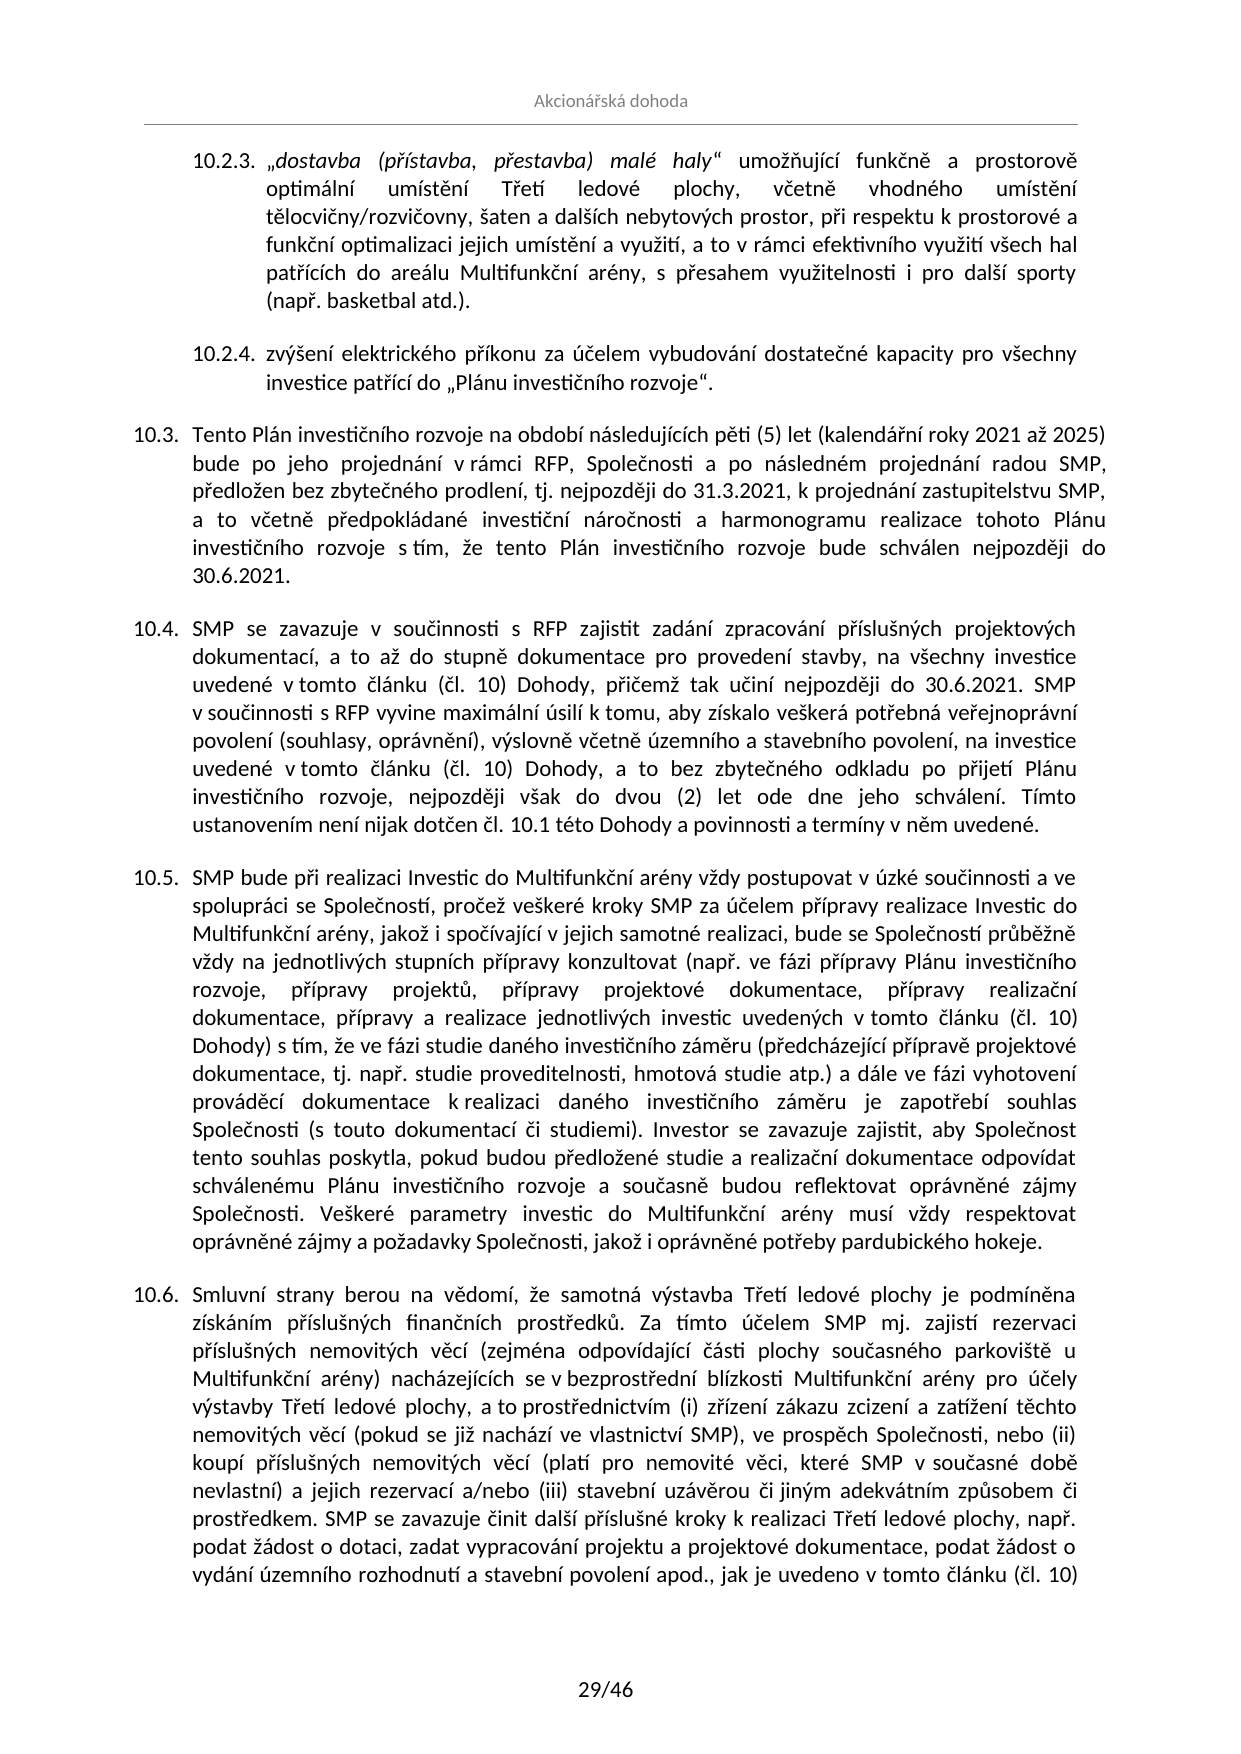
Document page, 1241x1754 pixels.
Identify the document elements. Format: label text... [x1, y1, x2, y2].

text „dostavba (přístavba, přestavba) malé haly“ umožňující funkčně a prostorově optimální umístění Třetí ledové plochy, včetně vhodného umístění tělocvičny/rozvičovny, šaten a dalších nebytových prostor, při respektu k prostorové a funkční optimalizaci jejich umístění a využití, a to v rámci efektivního využití všech hal patřících do areálu Multifunkční arény, s přesahem využitelnosti i pro další sporty (např. basketbal atd.). [192, 146, 1078, 314]
text zvýšení elektrického příkonu za účelem vybudování dostatečné kapacity pro všechny investice patřící do „Plánu investičního rozvoje“. [192, 339, 1078, 396]
text SMP bude při realizaci Investic do Multifunkční arény vždy postupovat v úzké součinnosti a ve spolupráci se Společností, pročež veškeré kroky SMP za účelem přípravy realizace Investic do Multifunkční arény, jakož i spočívající v jejich samotné realizaci, bude se Společností průběžně vždy na jednotlivých stupních přípravy konzultovat (např. ve fázi přípravy Plánu investičního rozvoje, přípravy projektů, přípravy projektové dokumentace, přípravy realizační dokumentace, přípravy a realizace jednotlivých investic uvedených v tomto článku (čl. 10) Dohody) s tím, že ve fázi studie daného investičního záměru (předcházející přípravě projektové dokumentace, tj. např. studie proveditelnosti, hmotová studie atp.) a dále ve fázi vyhotovení prováděcí dokumentace k realizaci daného investičního záměru je zapotřebí souhlas Společnosti (s touto dokumentací či studiemi). Investor se zavazuje zajistit, aby Společnost tento souhlas poskytla, pokud budou předložené studie a realizační dokumentace odpovídat schválenému Plánu investičního rozvoje a současně budou reflektovat oprávněné zájmy Společnosti. Veškeré parametry investic do Multifunkční arény musí vždy respektovat oprávněné zájmy a požadavky Společnosti, jakož i oprávněné potřeby pardubického hokeje. [133, 863, 1078, 1255]
text SMP se zavazuje v součinnosti s RFP zajistit zadání zpracování příslušných projektových dokumentací, a to až do stupně dokumentace pro provedení stavby, na všechny investice uvedené v tomto článku (čl. 10) Dohody, přičemž tak učiní nejpozději do 30.6.2021. SMP v součinnosti s RFP vyvine maximální úsilí k tomu, aby získalo veškerá potřebná veřejnoprávní povolení (souhlasy, oprávnění), výslovně včetně územního a stavebního povolení, na investice uvedené v tomto článku (čl. 10) Dohody, a to bez zbytečného odkladu po přijetí Plánu investičního rozvoje, nejpozději však do dvou (2) let ode dne jeho schválení. Tímto ustanovením není nijak dotčen čl. 10.1 této Dohody a povinnosti a termíny v něm uvedené. [133, 614, 1078, 838]
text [133, 1280, 1078, 1588]
text Tento Plán investičního rozvoje na období následujících pěti (5) let (kalendářní roky 2021 až 2025) bude po jeho projednání v rámci RFP, Společnosti a po následném projednání radou SMP, předložen bez zbytečného prodlení, tj. nejpozději do 31.3.2021, k projednání zastupitelstvu SMP, a to včetně předpokládané investiční náročnosti a harmonogramu realizace tohoto Plánu investičního rozvoje s tím, že tento Plán investičního rozvoje bude schválen nejpozději do 30.6.2021. [133, 421, 1107, 589]
